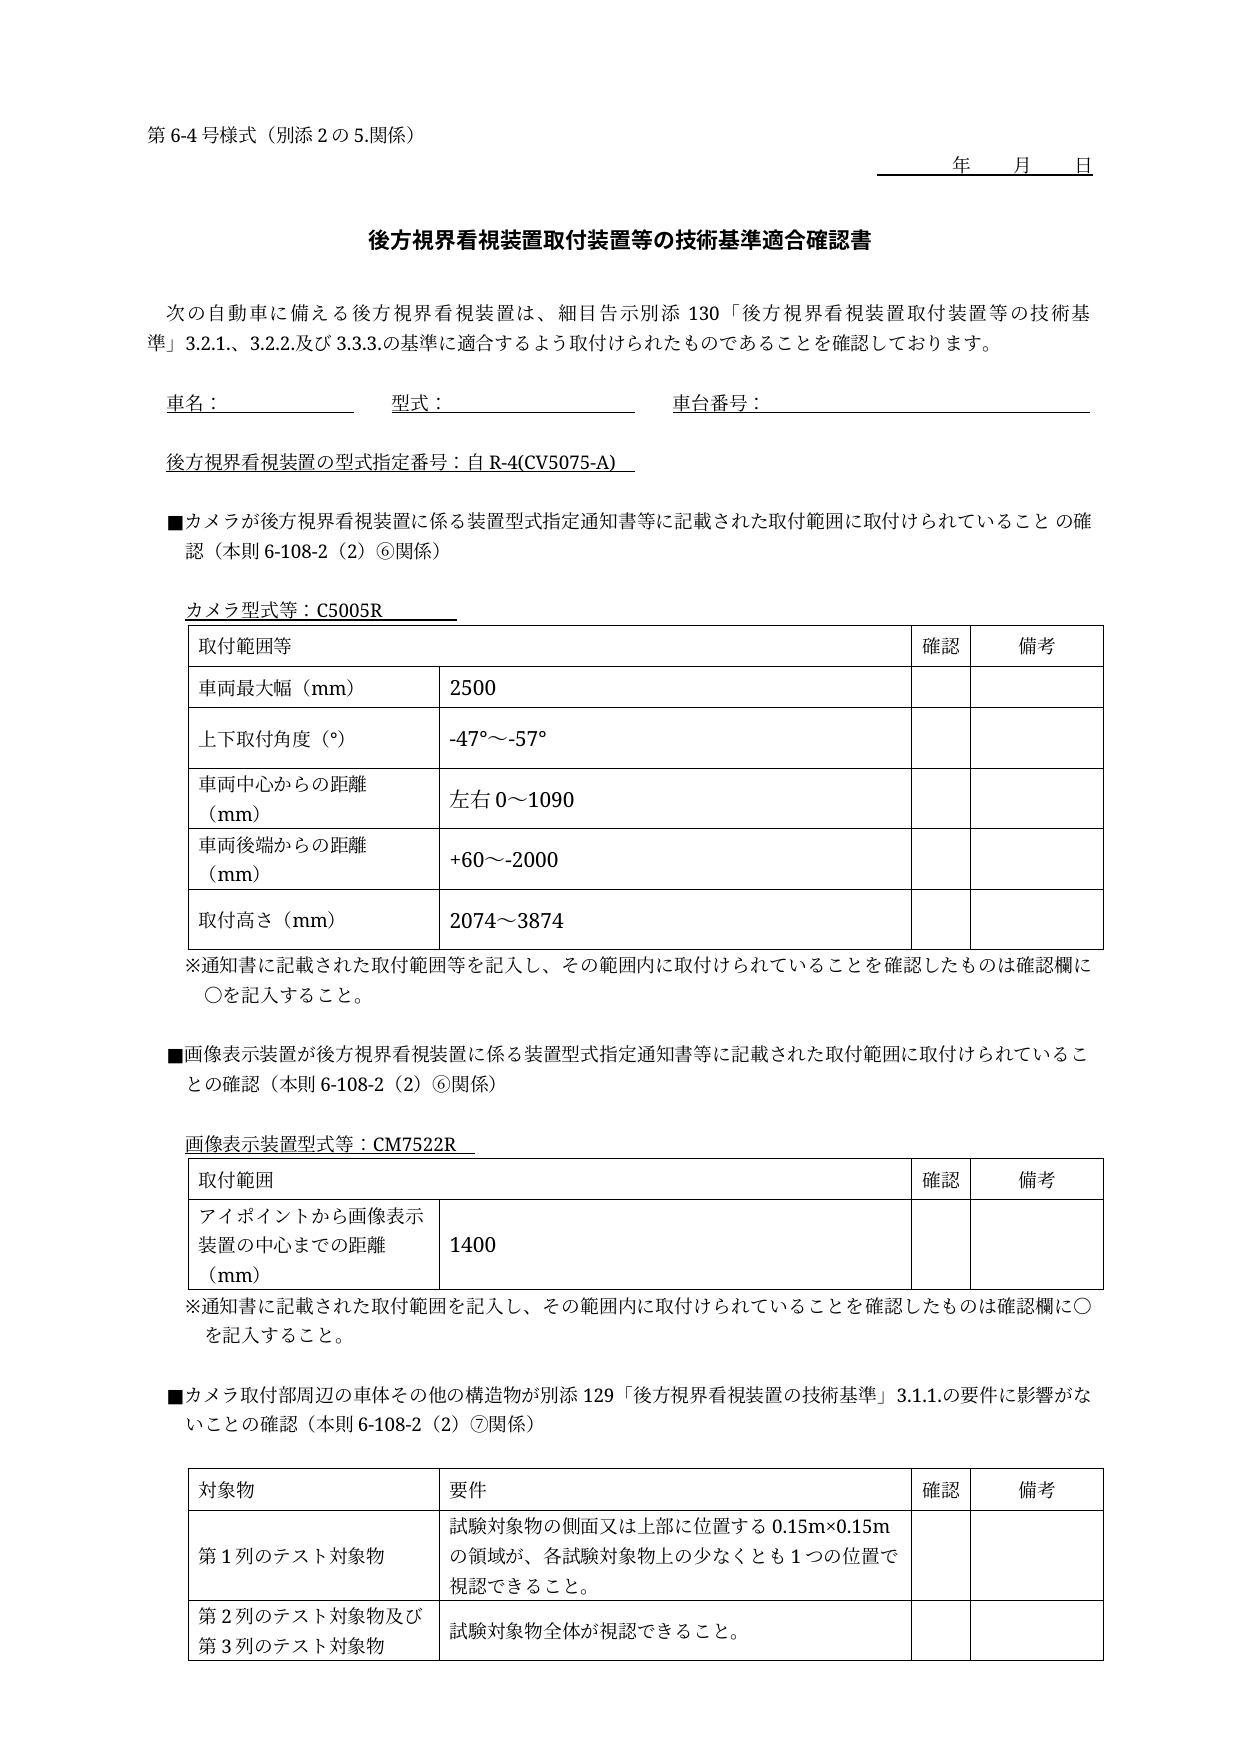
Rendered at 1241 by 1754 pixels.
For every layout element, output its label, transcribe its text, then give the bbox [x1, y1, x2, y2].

table_cell [971, 829, 1103, 888]
table_cell [912, 890, 970, 949]
table_header 確認 [912, 626, 970, 666]
text 年 月 日 [148, 149, 1092, 179]
table_cell [971, 769, 1103, 828]
table_cell 第2列のテスト対象物及び第3列のテスト対象物 [189, 1601, 439, 1660]
text ※通知書に記載された取付範囲等を記入し、その範囲内に取付けられていることを確認したものは確認欄に○を記入すること。 [185, 950, 1092, 1009]
table_cell [912, 1200, 970, 1289]
table_header 備考 [971, 626, 1103, 666]
table_cell [912, 667, 970, 707]
table_cell -47°～-57° [440, 708, 911, 768]
text ■画像表示装置が後方視界看視装置に係る装置型式指定通知書等に記載された取付範囲に取付けられていることの確認（本則6-108-2（2）⑥関係） [166, 1039, 1092, 1098]
table_header 備考 [971, 1159, 1103, 1199]
text 後方視界看視装置の型式指定番号：自R-4(CV5075-A) [148, 446, 1092, 476]
table_cell [912, 829, 970, 888]
table_cell [912, 708, 970, 768]
table_cell [971, 1601, 1103, 1660]
text 第6-4号様式（別添2の5.関係） [148, 120, 1092, 149]
table_cell 車両中心からの距離（mm） [189, 769, 439, 828]
table_header 確認 [912, 1159, 970, 1199]
text 後方視界看視装置取付装置等の技術基準適合確認書 [148, 209, 1092, 268]
text カメラ型式等：C5005R [148, 595, 1092, 624]
table_cell 2500 [440, 667, 911, 707]
table_cell アイポイントから画像表示装置の中心までの距離（mm） [189, 1200, 439, 1289]
table_cell 試験対象物全体が視認できること。 [440, 1601, 911, 1660]
table_cell [971, 667, 1103, 707]
table_cell 車両後端からの距離（mm） [189, 829, 439, 888]
text 次の自動車に備える後方視界看視装置は、細目告示別添130「後方視界看視装置取付装置等の技術基準」3.2.1.、3.2.2.及び3.3.3.の基準に適合するよう取付けられたものであることを確認しております。 [148, 298, 1092, 357]
table_header 対象物 [189, 1469, 439, 1510]
table_cell 第1列のテスト対象物 [189, 1511, 439, 1600]
table_cell 1400 [440, 1200, 911, 1289]
table_header 取付範囲 [189, 1159, 911, 1199]
table_header 確認 [912, 1469, 970, 1510]
table_header 要件 [440, 1469, 911, 1510]
text ■カメラ取付部周辺の車体その他の構造物が別添129「後方視界看視装置の技術基準」3.1.1.の要件に影響がないことの確認（本則6-108-2（2）⑦関係） [166, 1379, 1092, 1439]
table_cell 左右0～1090 [440, 769, 911, 828]
table_cell [912, 1511, 970, 1600]
table_cell 上下取付角度（°） [189, 708, 439, 768]
table_cell [912, 1601, 970, 1660]
table_header 取付範囲等 [189, 626, 911, 666]
table_header 備考 [971, 1469, 1103, 1510]
table_cell 車両最大幅（mm） [189, 667, 439, 707]
table_cell +60～-2000 [440, 829, 911, 888]
text 画像表示装置型式等：CM7522R [148, 1128, 1092, 1158]
text ■カメラが後方視界看視装置に係る装置型式指定通知書等に記載された取付範囲に取付けられていることの確認（本則6-108-2（2）⑥関係） [166, 506, 1092, 565]
table_cell [971, 890, 1103, 949]
table_cell [912, 769, 970, 828]
table_cell [971, 1511, 1103, 1600]
table_cell [971, 1200, 1103, 1289]
text 車名： 型式： 車台番号： [148, 387, 1092, 417]
table_cell [971, 708, 1103, 768]
text ※通知書に記載された取付範囲を記入し、その範囲内に取付けられていることを確認したものは確認欄に○を記入すること。 [185, 1290, 1092, 1349]
table_cell 取付高さ（mm） [189, 890, 439, 949]
table_cell 2074～3874 [440, 890, 911, 949]
table_cell 試験対象物の側面又は上部に位置する0.15m×0.15mの領域が、各試験対象物上の少なくとも1つの位置で視認できること。 [440, 1511, 911, 1600]
